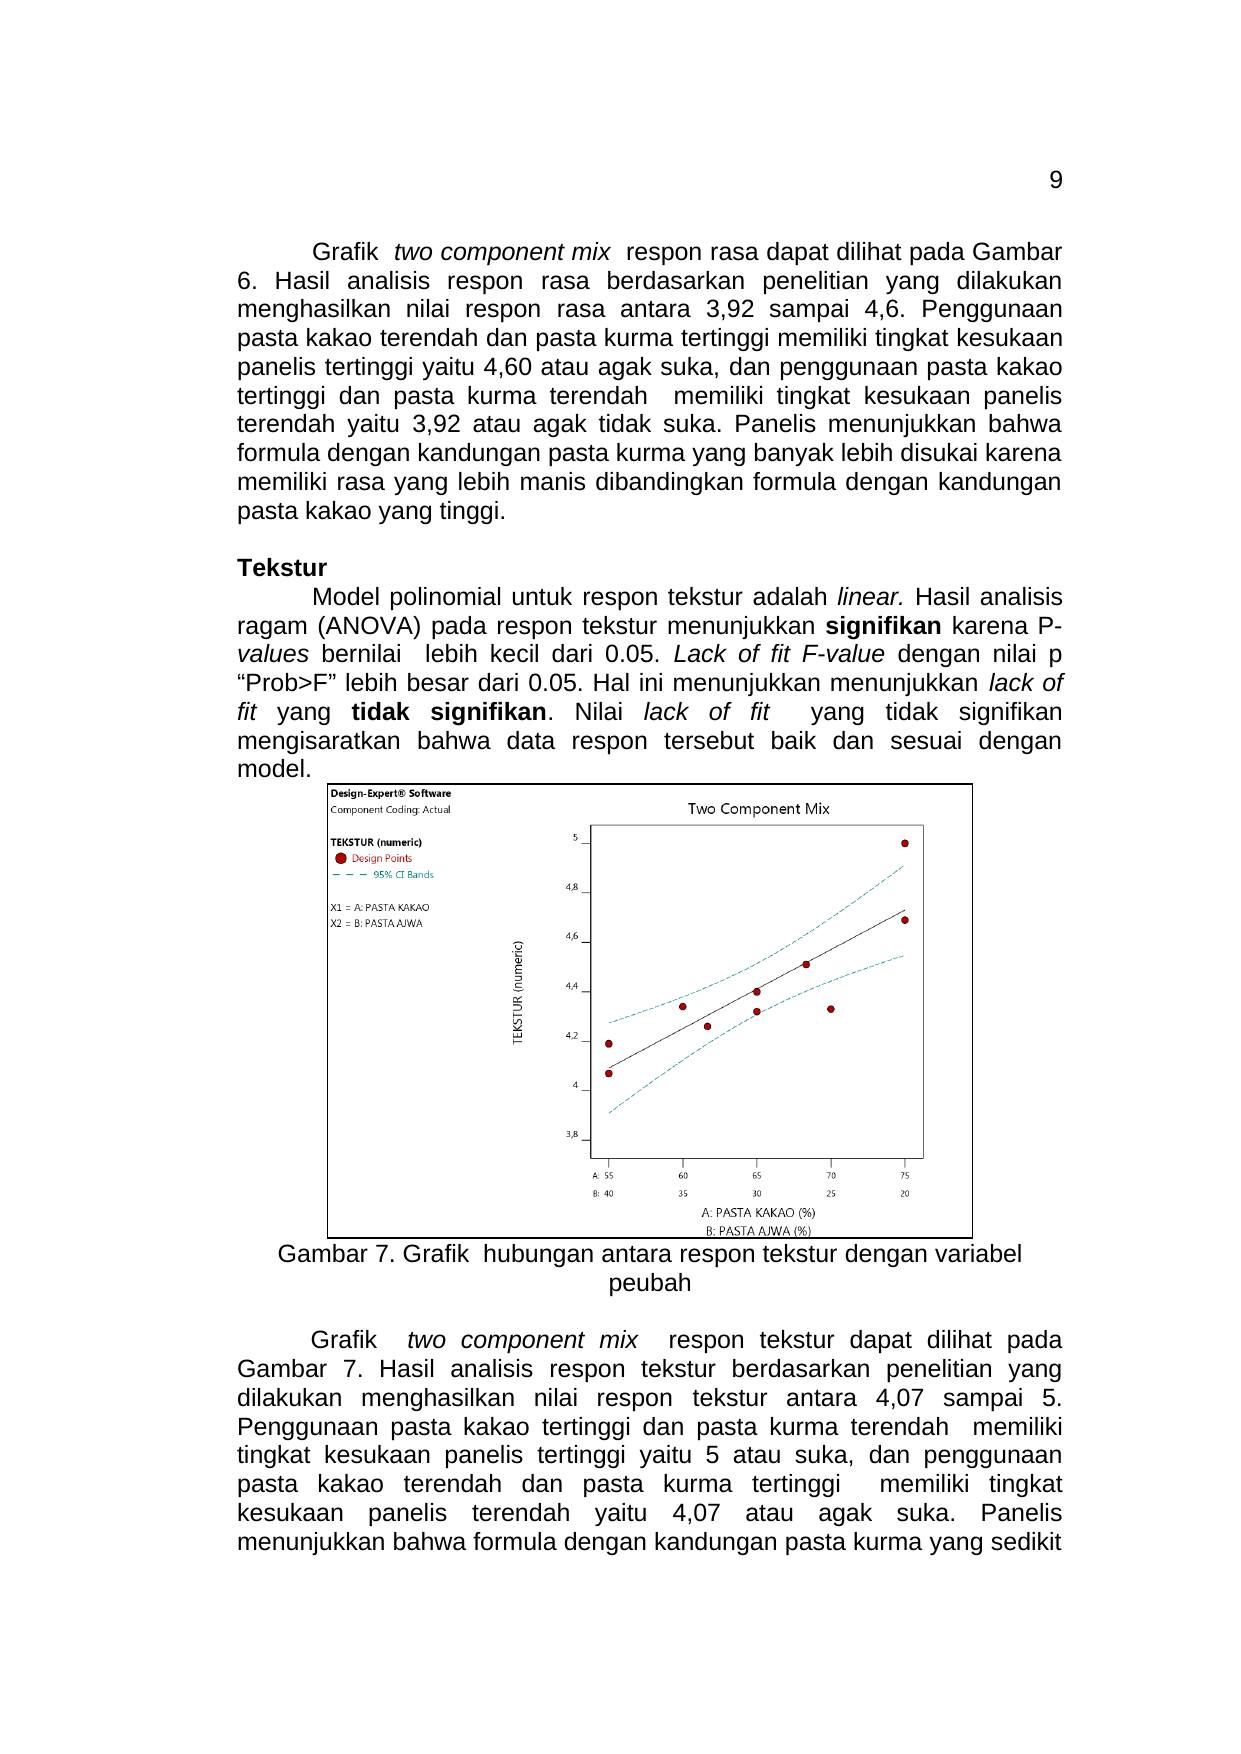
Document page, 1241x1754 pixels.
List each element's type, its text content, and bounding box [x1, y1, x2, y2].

text Model polinomial untuk respon tekstur adalah linear. Hasil analisis ragam (ANOVA) pada respon tekstur menunjukkan signifikan karena P-values bernilai lebih kecil dari 0.05. Lack of fit F-value dengan nilai p “Prob>F” lebih besar dari 0.05. Hal ini menunjukkan menunjukkan lack of fit yang tidak signifikan. Nilai lack of fit yang tidak signifikan mengisaratkan bahwa data respon tersebut baik dan sesuai dengan model. [237, 582, 1063, 783]
list Gambar 7. Grafik hubungan antara respon tekstur dengan variabel peubah [237, 1239, 1063, 1296]
list Grafik two component mix respon rasa dapat dilihat pada Gambar 6. Hasil analisis respon rasa berdasarkan penelitian yang dilakukan menghasilkan nilai respon rasa antara 3,92 sampai 4,6. Penggunaan pasta kakao terendah dan pasta kurma tertinggi memiliki tingkat kesukaan panelis tertinggi yaitu 4,60 atau agak suka, dan penggunaan pasta kakao tertinggi dan pasta kurma terendah memiliki tingkat kesukaan panelis terendah yaitu 3,92 atau agak tidak suka. Panelis menunjukkan bahwa formula dengan kandungan pasta kurma yang banyak lebih disukai karena memiliki rasa yang lebih manis dibandingkan formula dengan kandungan pasta kakao yang tinggi. [237, 237, 1063, 524]
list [237, 1325, 1063, 1555]
picture [328, 785, 972, 1237]
text Tekstur [237, 553, 1063, 582]
